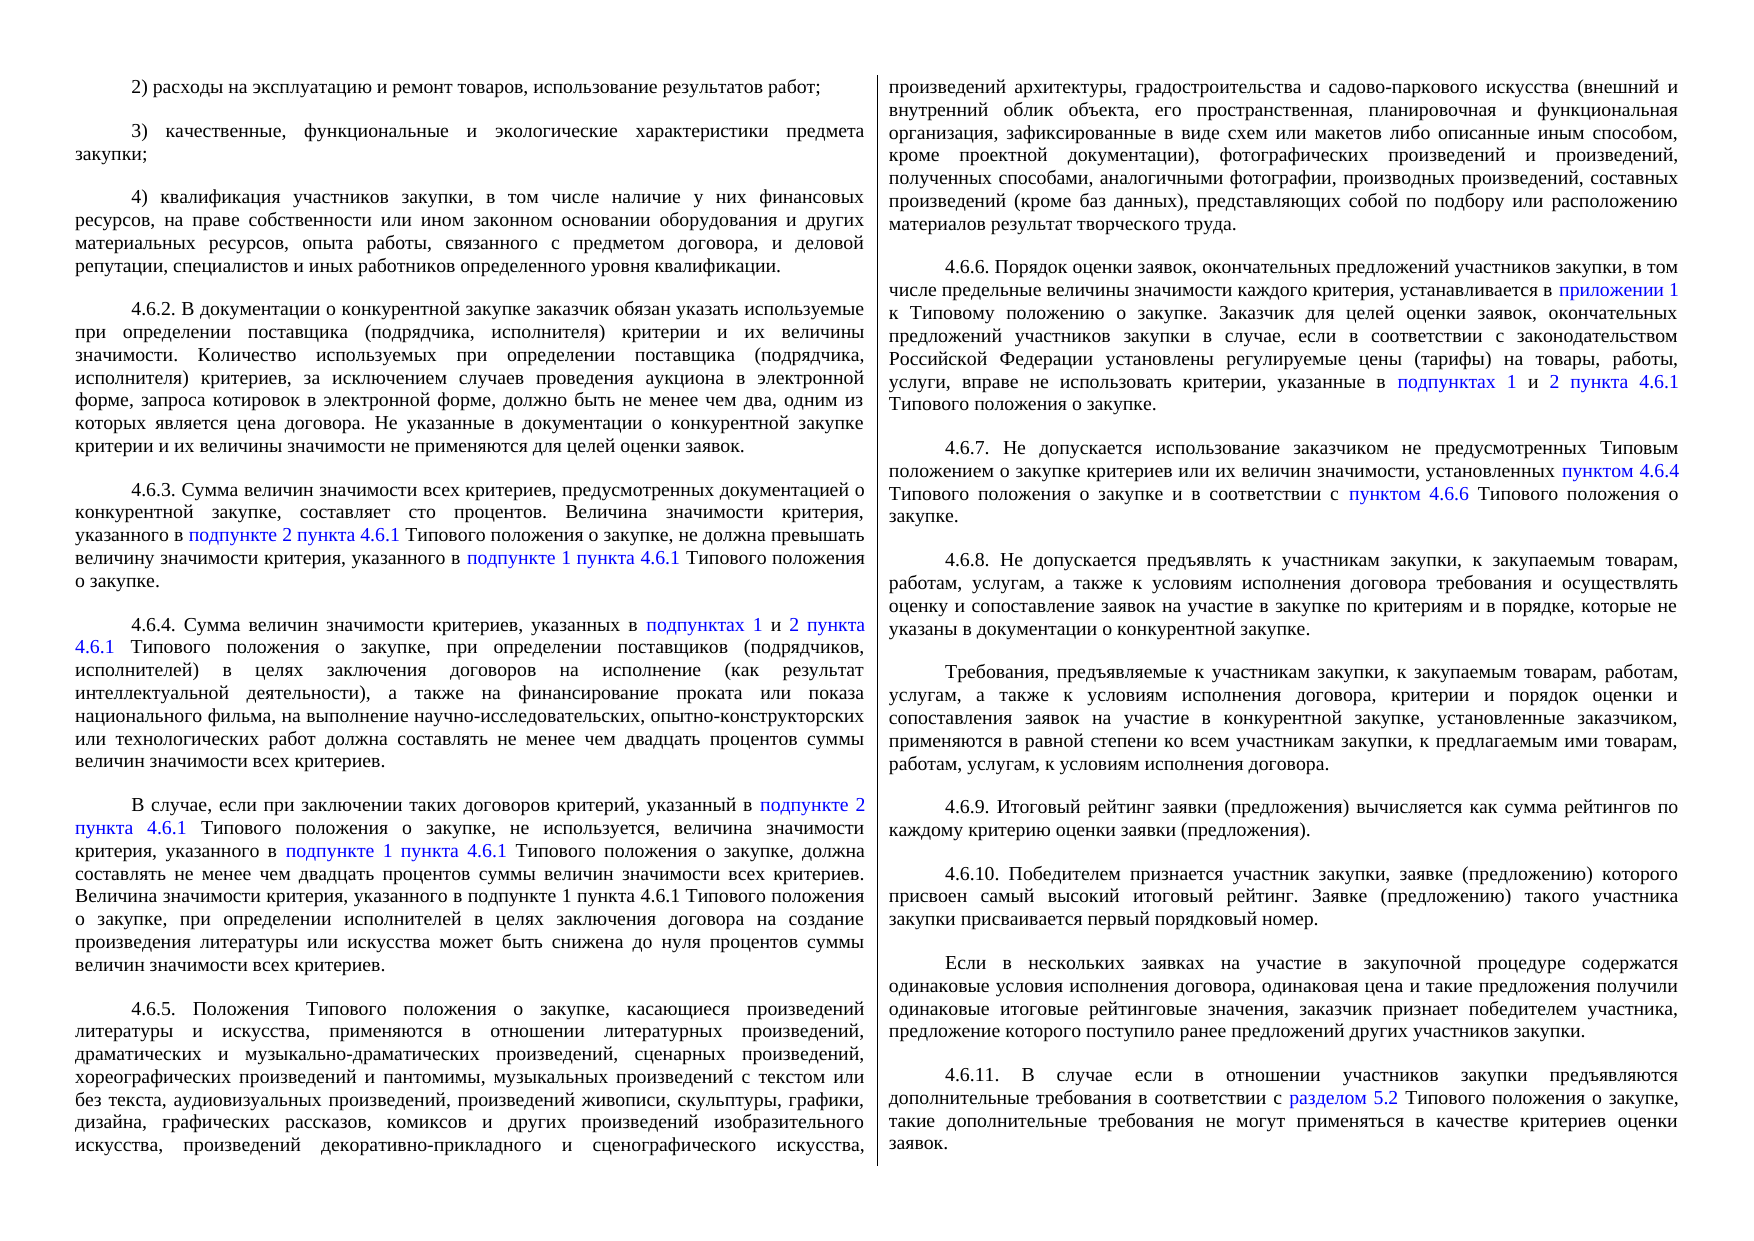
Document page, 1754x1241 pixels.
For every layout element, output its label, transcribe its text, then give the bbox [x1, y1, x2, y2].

text Если в нескольких заявках на участие в закупочной процедуре содержатся одинаковые условия исполнения договора, одинаковая цена и такие предложения получили одинаковые итоговые рейтинговые значения, заказчик признает победителем участника, предложение которого поступило ранее предложений других участников закупки. [889, 951, 1679, 1042]
text 2) расходы на эксплуатацию и ремонт товаров, использование результатов работ; [75, 75, 865, 98]
text В случае, если при заключении таких договоров критерий, указанный в подпункте 2 пункта 4.6.1 Типового положения о закупке, не используется, величина значимости критерия, указанного в подпункте 1 пункта 4.6.1 Типового положения о закупке, должна составлять не менее чем двадцать процентов суммы величин значимости всех критериев. Величина значимости критерия, указанного в подпункте 1 пункта 4.6.1 Типового положения о закупке, при определении исполнителей в целях заключения договора на создание произведения литературы или искусства может быть снижена до нуля процентов суммы величин значимости всех критериев. [75, 793, 865, 976]
text 4.6.4. Сумма величин значимости критериев, указанных в подпунктах 1 и 2 пункта 4.6.1 Типового положения о закупке, при определении поставщиков (подрядчиков, исполнителей) в целях заключения договоров на исполнение (как результат интеллектуальной деятельности), а также на финансирование проката или показа национального фильма, на выполнение научно-исследовательских, опытно-конструкторских или технологических работ должна составлять не менее чем двадцать процентов суммы величин значимости всех критериев. [75, 613, 865, 772]
text 4.6.2. В документации о конкурентной закупке заказчик обязан указать используемые при определении поставщика (подрядчика, исполнителя) критерии и их величины значимости. Количество используемых при определении поставщика (подрядчика, исполнителя) критериев, за исключением случаев проведения аукциона в электронной форме, запроса котировок в электронной форме, должно быть не менее чем два, одним из которых является цена договора. Не указанные в документации о конкурентной закупке критерии и их величины значимости не применяются для целей оценки заявок. [75, 297, 865, 457]
text 4) квалификация участников закупки, в том числе наличие у них финансовых ресурсов, на праве собственности или ином законном основании оборудования и других материальных ресурсов, опыта работы, связанного с предметом договора, и деловой репутации, специалистов и иных работников определенного уровня квалификации. [75, 185, 865, 276]
text 4.6.9. Итоговый рейтинг заявки (предложения) вычисляется как сумма рейтингов по каждому критерию оценки заявки (предложения). [889, 795, 1679, 841]
text 4.6.7. Не допускается использование заказчиком не предусмотренных Типовым положением о закупке критериев или их величин значимости, установленных пунктом 4.6.4 Типового положения о закупке и в соответствии с пунктом 4.6.6 Типового положения о закупке. [889, 436, 1679, 527]
text 4.6.5. Положения Типового положения о закупке, касающиеся произведений литературы и искусства, применяются в отношении литературных произведений, драматических и музыкально-драматических произведений, сценарных произведений, хореографических произведений и пантомимы, музыкальных произведений с текстом или без текста, аудиовизуальных произведений, произведений живописи, скульптуры, графики, дизайна, графических рассказов, комиксов и других произведений изобразительного искусства, произведений декоративно-прикладного и сценографического искусства, произведений архитектуры, градостроительства и садово-паркового искусства (внешний и внутренний облик объекта, его пространственная, планировочная и функциональная организация, зафиксированные в виде схем или макетов либо описанные иным способом, кроме проектной документации), фотографических произведений и произведений, полученных способами, аналогичными фотографии, производных произведений, составных произведений (кроме баз данных), представляющих собой по подбору или расположению материалов результат творческого труда. [889, 75, 1679, 235]
text Требования, предъявляемые к участникам закупки, к закупаемым товарам, работам, услугам, а также к условиям исполнения договора, критерии и порядок оценки и сопоставления заявок на участие в конкурентной закупке, установленные заказчиком, применяются в равной степени ко всем участникам закупки, к предлагаемым ими товарам, работам, услугам, к условиям исполнения договора. [889, 660, 1679, 774]
text 4.6.3. Сумма величин значимости всех критериев, предусмотренных документацией о конкурентной закупке, составляет сто процентов. Величина значимости критерия, указанного в подпункте 2 пункта 4.6.1 Типового положения о закупке, не должна превышать величину значимости критерия, указанного в подпункте 1 пункта 4.6.1 Типового положения о закупке. [75, 478, 865, 592]
text 4.6.6. Порядок оценки заявок, окончательных предложений участников закупки, в том числе предельные величины значимости каждого критерия, устанавливается в приложении 1 к Типовому положению о закупке. Заказчик для целей оценки заявок, окончательных предложений участников закупки в случае, если в соответствии с законодательством Российской Федерации установлены регулируемые цены (тарифы) на товары, работы, услуги, вправе не использовать критерии, указанные в подпунктах 1 и 2 пункта 4.6.1 Типового положения о закупке. [889, 256, 1679, 415]
text 4.6.10. Победителем признается участник закупки, заявке (предложению) которого присвоен самый высокий итоговый рейтинг. Заявке (предложению) такого участника закупки присваивается первый порядковый номер. [889, 862, 1679, 930]
text 4.6.5. Положения Типового положения о закупке, касающиеся произведений литературы и искусства, применяются в отношении литературных произведений, драматических и музыкально-драматических произведений, сценарных произведений, хореографических произведений и пантомимы, музыкальных произведений с текстом или без текста, аудиовизуальных произведений, произведений живописи, скульптуры, графики, дизайна, графических рассказов, комиксов и других произведений изобразительного искусства, произведений декоративно-прикладного и сценографического искусства, произведений архитектуры, градостроительства и садово-паркового искусства (внешний и внутренний облик объекта, его пространственная, планировочная и функциональная организация, зафиксированные в виде схем или макетов либо описанные иным способом, кроме проектной документации), фотографических произведений и произведений, полученных способами, аналогичными фотографии, производных произведений, составных произведений (кроме баз данных), представляющих собой по подбору или расположению материалов результат творческого труда. [75, 996, 865, 1156]
text 4.6.11. В случае если в отношении участников закупки предъявляются дополнительные требования в соответствии с разделом 5.2 Типового положения о закупке, такие дополнительные требования не могут применяться в качестве критериев оценки заявок. [889, 1063, 1679, 1154]
text 3) качественные, функциональные и экологические характеристики предмета закупки; [75, 119, 865, 164]
text 4.6.8. Не допускается предъявлять к участникам закупки, к закупаемым товарам, работам, услугам, а также к условиям исполнения договора требования и осуществлять оценку и сопоставление заявок на участие в закупке по критериям и в порядке, которые не указаны в документации о конкурентной закупке. [889, 548, 1679, 639]
